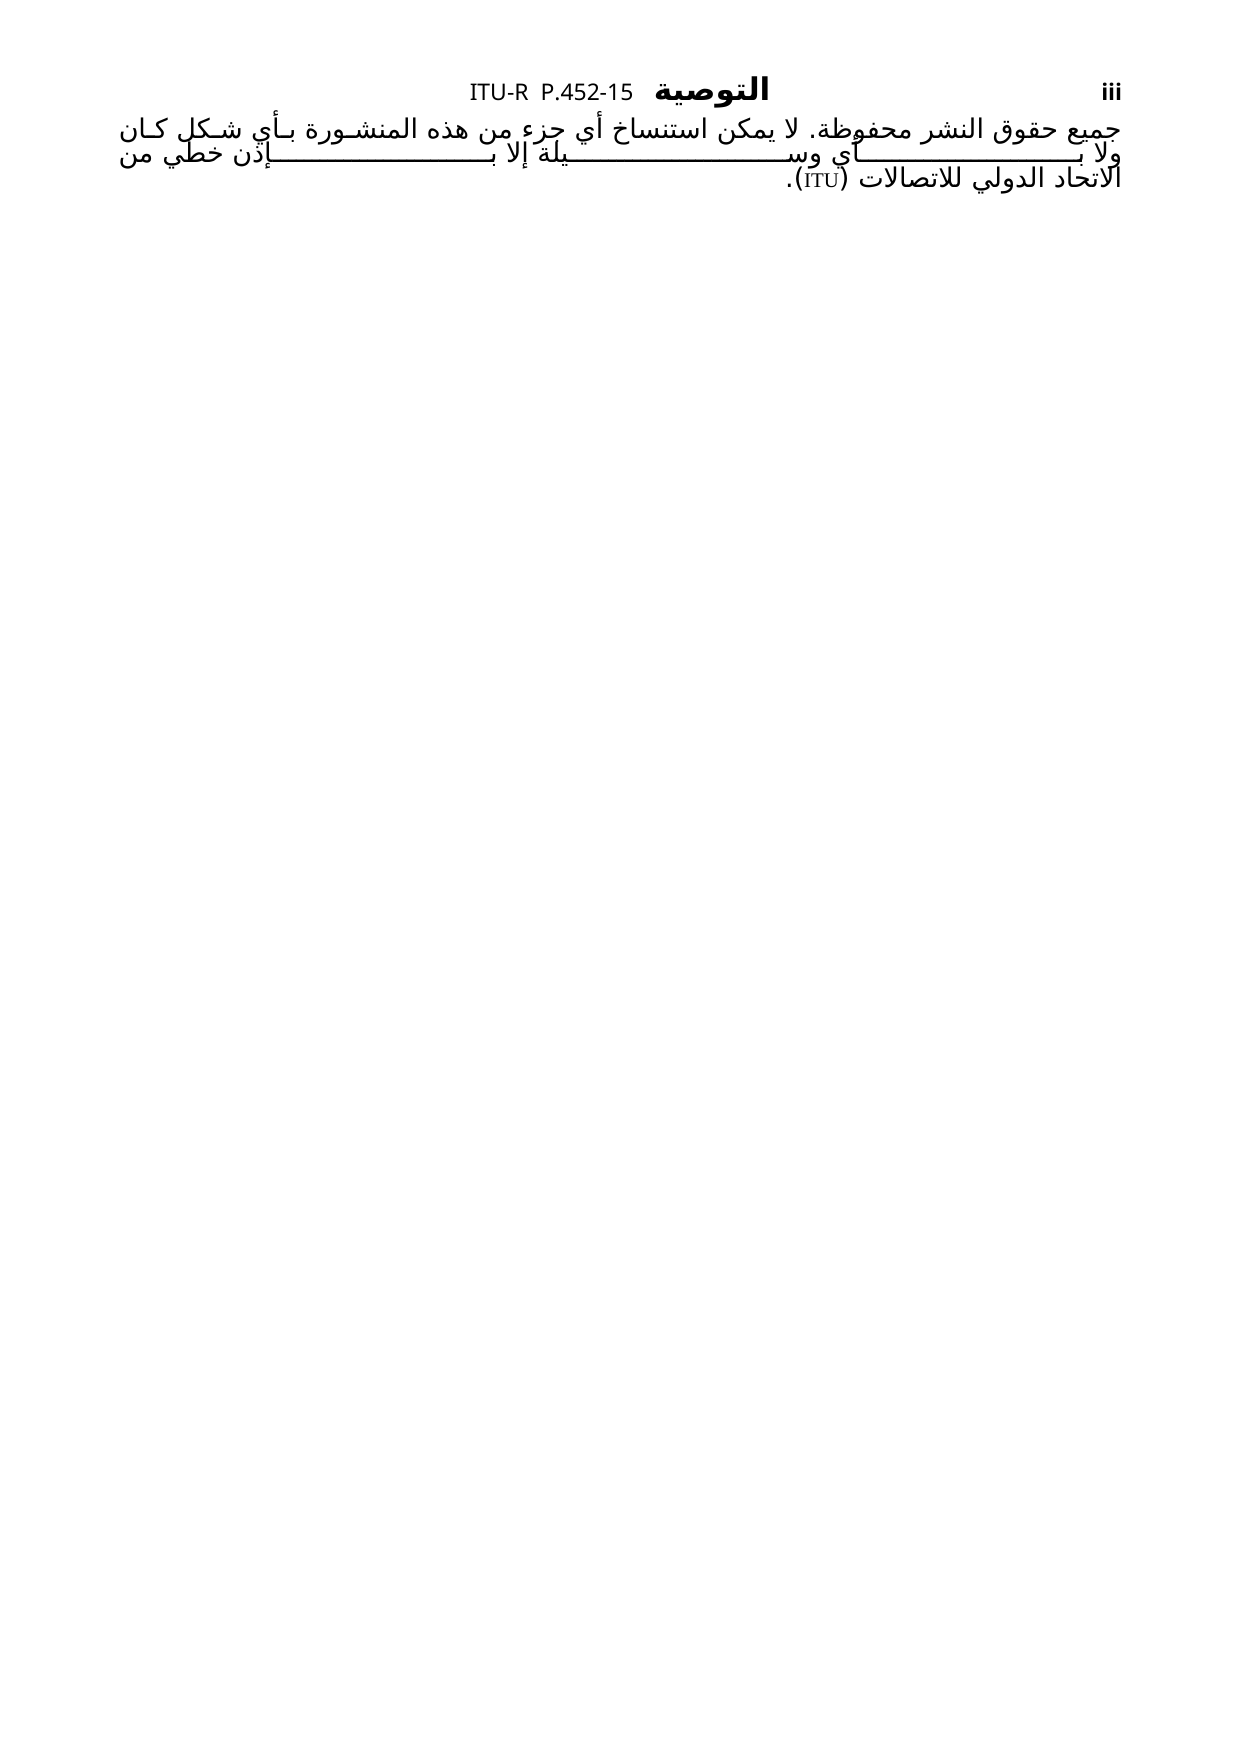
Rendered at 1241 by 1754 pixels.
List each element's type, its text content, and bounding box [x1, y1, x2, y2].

text جميع حقوق النشر محفوظة. لا يمكن استنساخ أي جزء من هذه المنشورة بأي شكل كان ولا بأي وسيلة إلا بإذن خطي من الاتحاد الدولي للاتصالات (ITU). [118, 118, 1122, 194]
